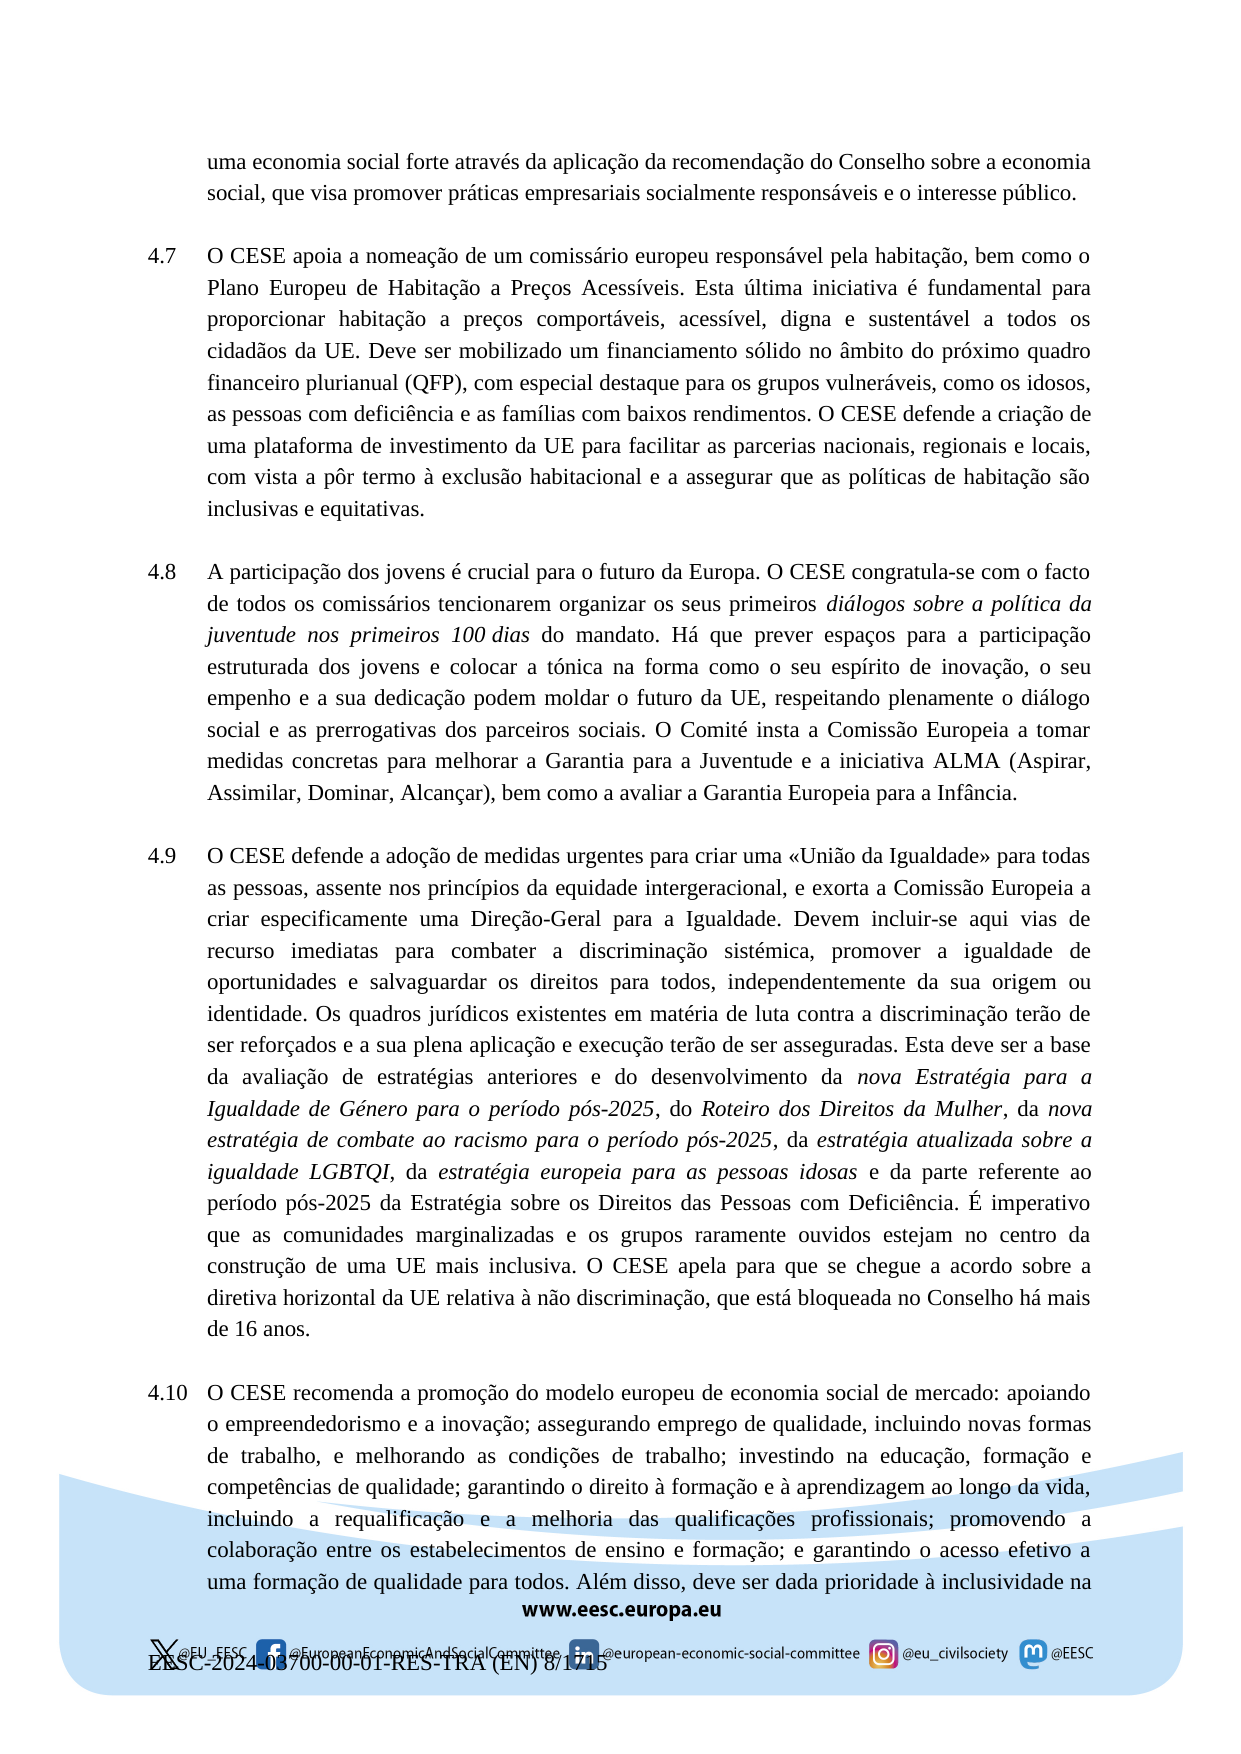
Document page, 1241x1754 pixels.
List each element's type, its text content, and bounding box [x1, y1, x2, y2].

list O CESE apoia a nomeação de um comissário europeu responsável pela habitação, bem como o Plano Europeu de Habitação a Preços Acessíveis. Esta última iniciativa é fundamental para proporcionar habitação a preços comportáveis, acessível, digna e sustentável a todos os cidadãos da UE. Deve ser mobilizado um financiamento sólido no âmbito do próximo quadro financeiro plurianual (QFP), com especial destaque para os grupos vulneráveis, como os idosos, as pessoas com deficiência e as famílias com baixos rendimentos. O CESE defende a criação de uma plataforma de investimento da UE para facilitar as parcerias nacionais, regionais e locais, com vista a pôr termo à exclusão habitacional e a assegurar que as políticas de habitação são inclusivas e equitativas. [148, 242, 1092, 521]
list A participação dos jovens é crucial para o futuro da Europa. O CESE congratula-se com o facto de todos os comissários tencionarem organizar os seus primeiros diálogos sobre a política da juventude nos primeiros 100 dias do mandato. Há que prever espaços para a participação estruturada dos jovens e colocar a tónica na forma como o seu espírito de inovação, o seu empenho e a sua dedicação podem moldar o futuro da UE, respeitando plenamente o diálogo social e as prerrogativas dos parceiros sociais. O Comité insta a Comissão Europeia a tomar medidas concretas para melhorar a Garantia para a Juventude e a iniciativa ALMA (Aspirar, Assimilar, Dominar, Alcançar), bem como a avaliar a Garantia Europeia para a Infância. [148, 558, 1092, 805]
list O CESE defende a adoção de medidas urgentes para criar uma «União da Igualdade» para todas as pessoas, assente nos princípios da equidade intergeracional, e exorta a Comissão Europeia a criar especificamente uma Direção-Geral para a Igualdade. Devem incluir-se aqui vias de recurso imediatas para combater a discriminação sistémica, promover a igualdade de oportunidades e salvaguardar os direitos para todos, independentemente da sua origem ou identidade. Os quadros jurídicos existentes em matéria de luta contra a discriminação terão de ser reforçados e a sua plena aplicação e execução terão de ser asseguradas. Esta deve ser a base da avaliação de estratégias anteriores e do desenvolvimento da nova Estratégia para a Igualdade de Género para o período pós-2025, do Roteiro dos Direitos da Mulher, da nova estratégia de combate ao racismo para o período pós-2025, da estratégia atualizada sobre a igualdade LGBTQI, da estratégia europeia para as pessoas idosas e da parte referente ao período pós-2025 da Estratégia sobre os Direitos das Pessoas com Deficiência. É imperativo que as comunidades marginalizadas e os grupos raramente ouvidos estejam no centro da construção de uma UE mais inclusiva. O CESE apela para que se chegue a acordo sobre a diretiva horizontal da UE relativa à não discriminação, que está bloqueada no Conselho há mais de 16 anos. [148, 842, 1092, 1342]
picture [0, 0, 1241, 1754]
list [148, 1379, 1092, 1594]
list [148, 148, 1092, 206]
